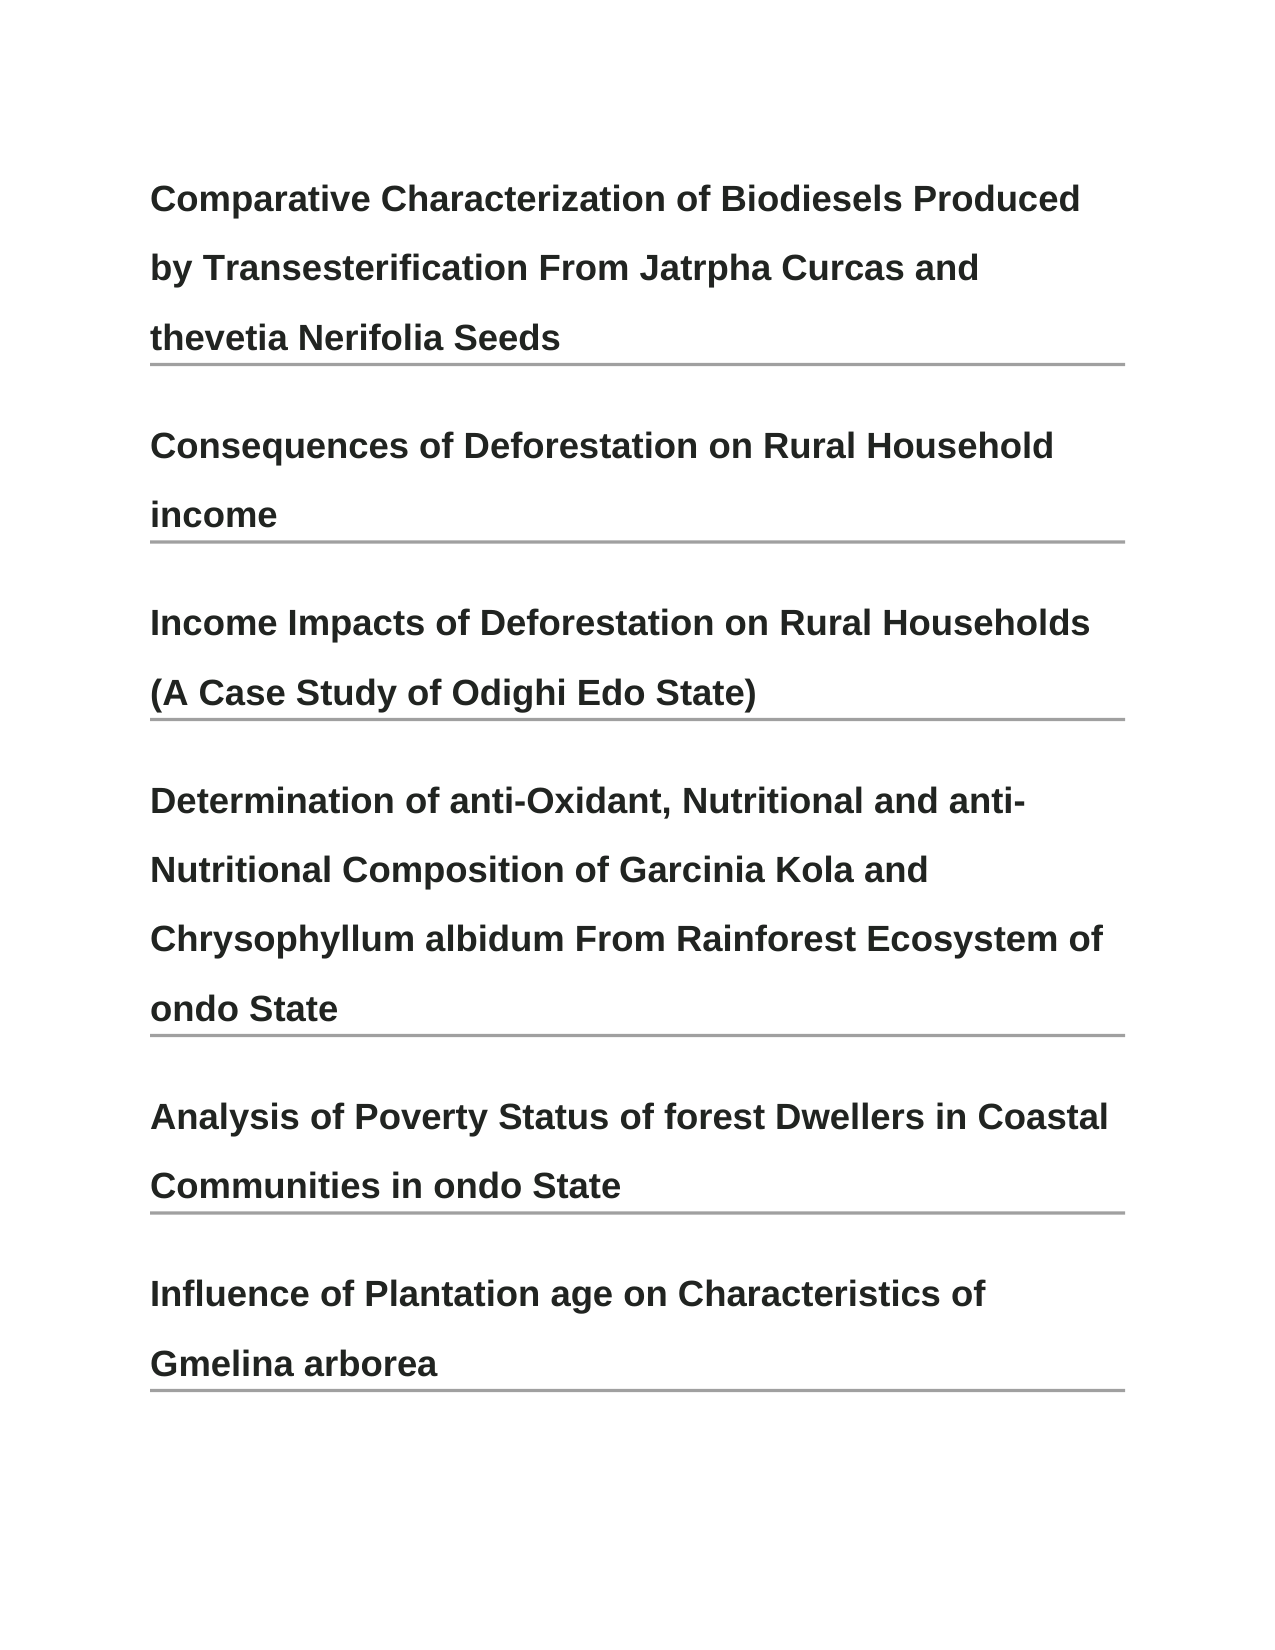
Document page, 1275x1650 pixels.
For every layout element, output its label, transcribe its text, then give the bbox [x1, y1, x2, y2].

text Comparative Characterization of Biodiesels Produced by Transesterification From Jatrpha Curcas and thevetia Nerifolia Seeds [150, 150, 1125, 358]
text Income Impacts of Deforestation on Rural Households (A Case Study of Odighi Edo State) [150, 574, 1125, 713]
text Determination of anti-Oxidant, Nutritional and anti-Nutritional Composition of Garcinia Kola and Chrysophyllum albidum From Rainforest Ecosystem of ondo State [150, 752, 1125, 1029]
text Influence of Plantation age on Characteristics of Gmelina arborea [150, 1245, 1125, 1384]
text Consequences of Deforestation on Rural Household income [150, 397, 1125, 535]
text Analysis of Poverty Status of forest Dwellers in Coastal Communities in ondo State [150, 1068, 1125, 1206]
